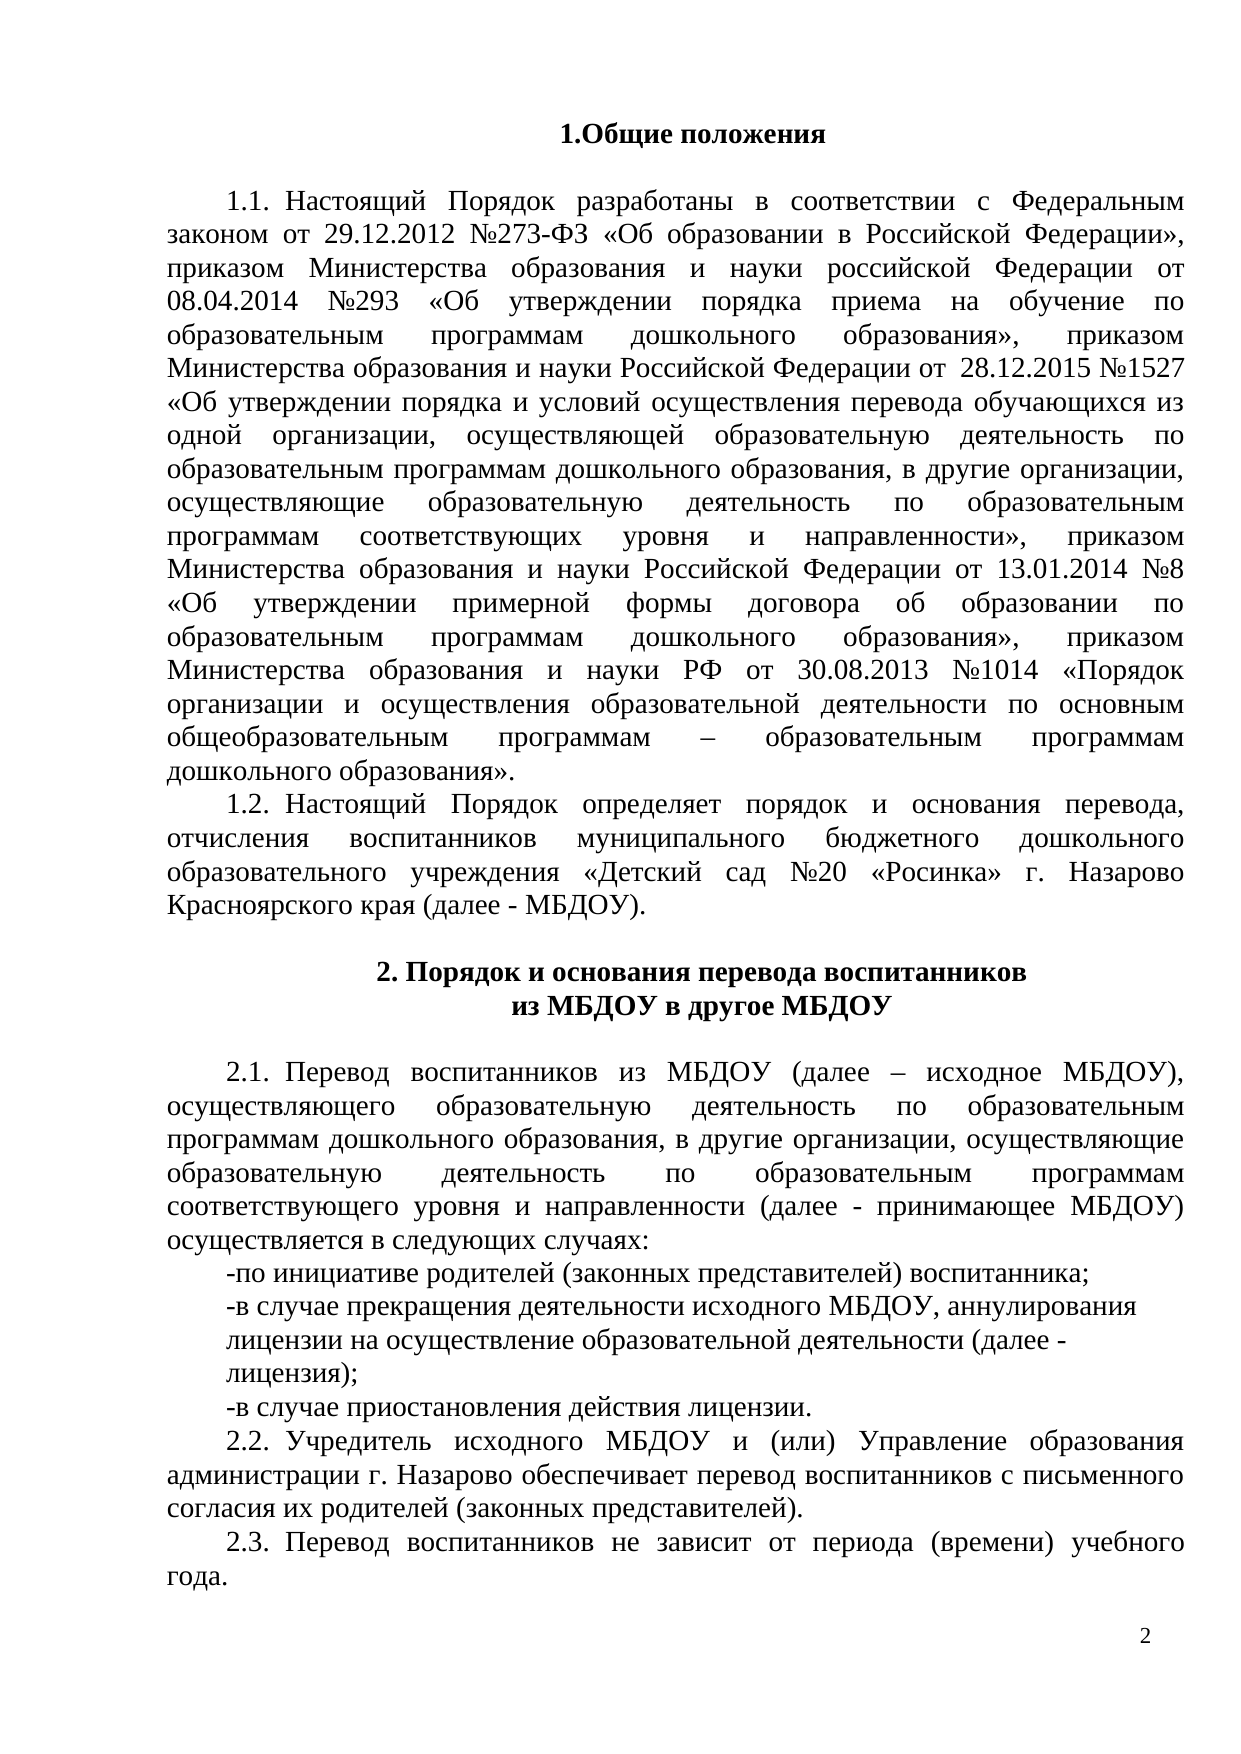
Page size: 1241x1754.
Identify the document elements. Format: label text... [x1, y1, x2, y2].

list Перевод воспитанников из МБДОУ (далее – исходное МБДОУ), осуществляющего образовательную деятельность по образовательным программам дошкольного образования, в другие организации, осуществляющие образовательную деятельность по образовательным программам соответствующего уровня и направленности (далее - принимающее МБДОУ) осуществляется в следующих случаях: [167, 1054, 1185, 1256]
text -в случае прекращения деятельности исходного МБДОУ, аннулирования лицензии на осуществление образовательной деятельности (далее - лицензия); [226, 1289, 1178, 1390]
subtitle 2. Порядок и основания перевода воспитанников из МБДОУ в другое МБДОУ [376, 954, 1029, 1022]
text -по инициативе родителей (законных представителей) воспитанника; [226, 1256, 1178, 1289]
text -в случае приостановления действия лицензии. [226, 1390, 1178, 1423]
list Настоящий Порядок определяет порядок и основания перевода, отчисления воспитанников муниципального бюджетного дошкольного образовательного учреждения «Детский сад №20 «Росинка» г. Назарово Красноярского края (далее - МБДОУ). [167, 787, 1185, 921]
subtitle 1.Общие положения [557, 116, 828, 149]
list Перевод воспитанников не зависит от периода (времени) учебного года. [167, 1524, 1185, 1591]
list Учредитель исходного МБДОУ и (или) Управление образования администрации г. Назарово обеспечивает перевод воспитанников с письменного согласия их родителей (законных представителей). [167, 1423, 1185, 1524]
list Настоящий Порядок разработаны в соответствии с Федеральным законом от 29.12.2012 №273-ФЗ «Об образовании в Российской Федерации», приказом Министерства образования и науки российской Федерации от 08.04.2014 №293 «Об утверждении порядка приема на обучение по образовательным программам дошкольного образования», приказом Министерства образования и науки Российской Федерации от 28.12.2015 №1527 «Об утверждении порядка и условий осуществления перевода обучающихся из одной организации, осуществляющей образовательную деятельность по образовательным программам дошкольного образования, в другие организации, осуществляющие образовательную деятельность по образовательным программам соответствующих уровня и направленности», приказом Министерства образования и науки Российской Федерации от 13.01.2014 №8 «Об утверждении примерной формы договора об образовании по образовательным программам дошкольного образования», приказом Министерства образования и науки РФ от 30.08.2013 №1014 «Порядок организации и осуществления образовательной деятельности по основным общеобразовательным программам – образовательным программам дошкольного образования». [167, 183, 1185, 786]
